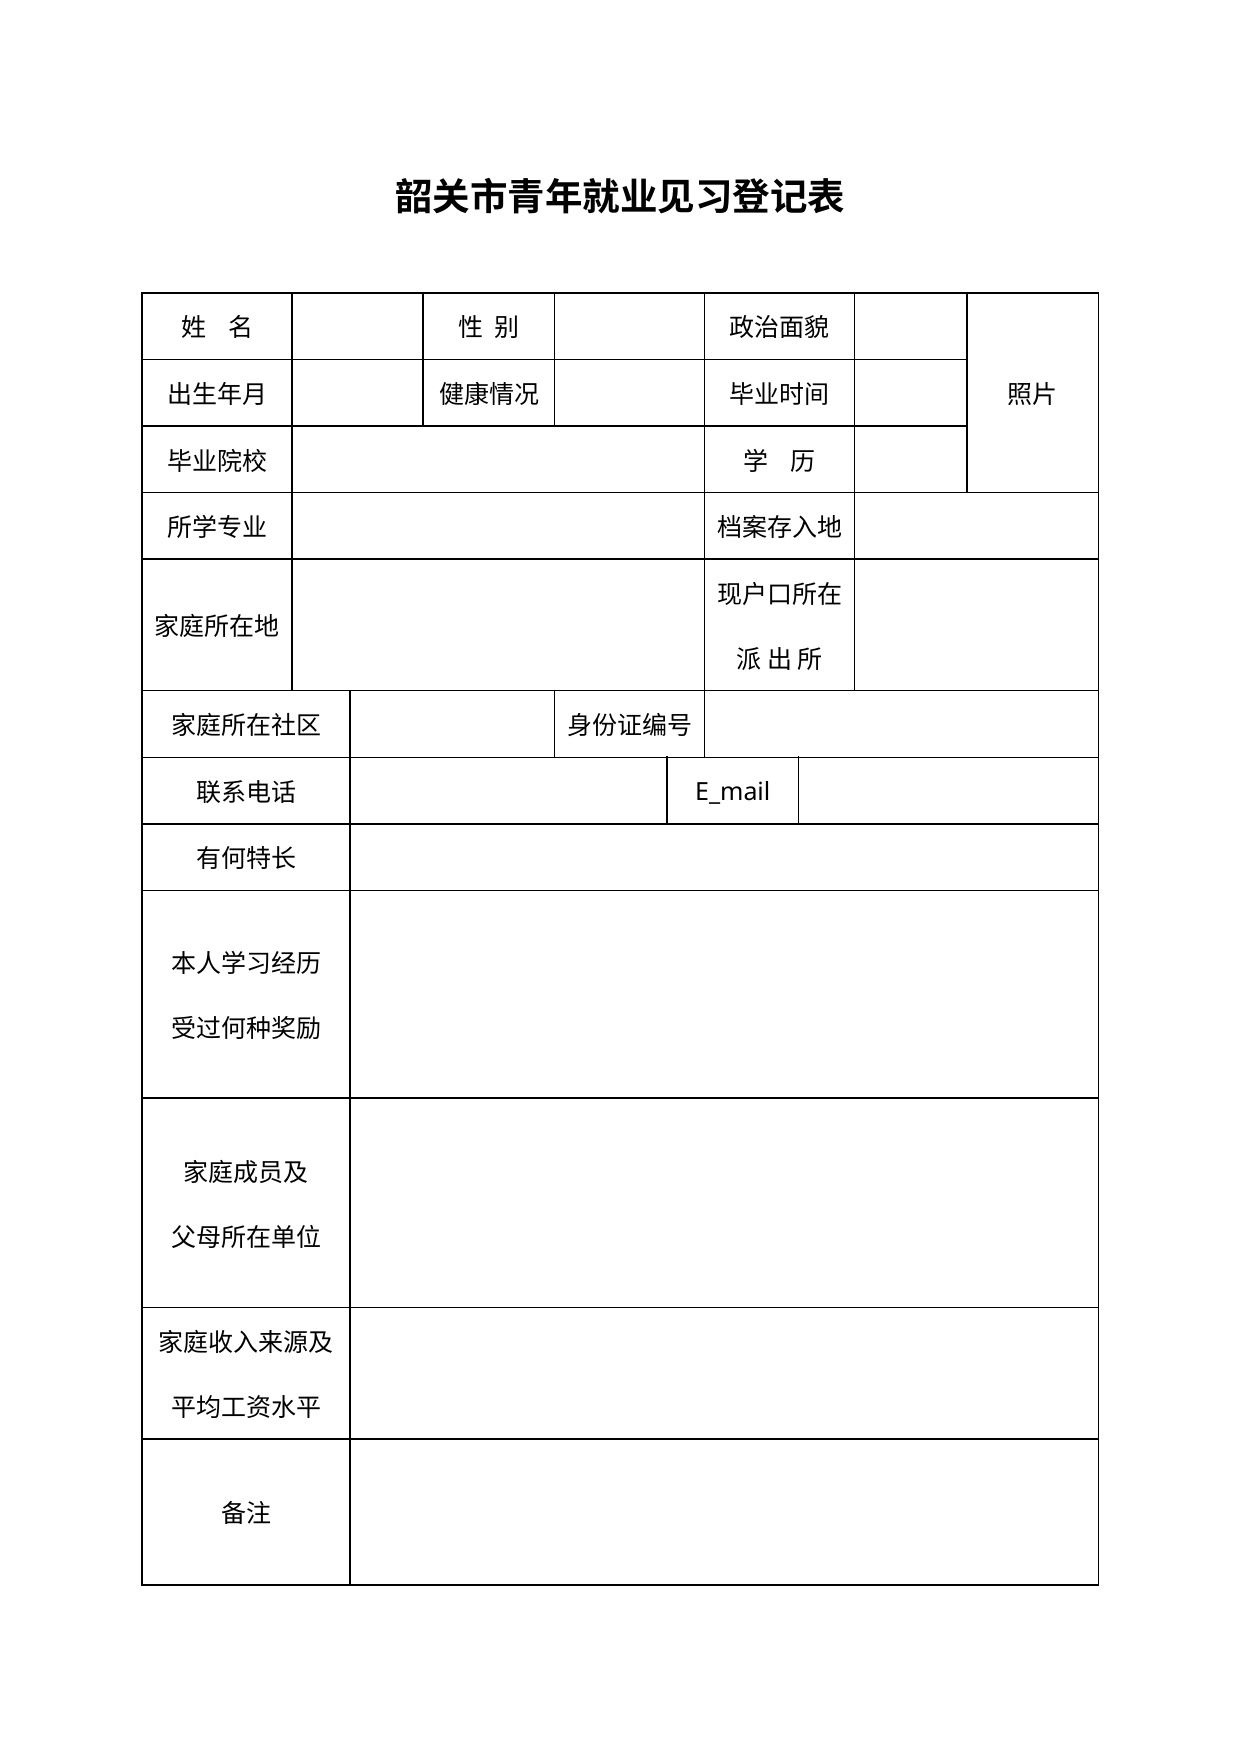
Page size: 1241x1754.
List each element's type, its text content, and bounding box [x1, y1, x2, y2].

table_cell 毕业院校 [143, 427, 291, 492]
table_cell 家庭收入来源及 平均工资水平 [143, 1308, 349, 1438]
table_cell 联系电话 [143, 758, 349, 823]
table_header 性 别 [424, 294, 554, 358]
table_cell [351, 891, 1098, 1097]
table_cell [293, 560, 704, 690]
table_cell [293, 493, 704, 558]
table_cell [351, 691, 554, 756]
table_cell E_mail [668, 758, 798, 823]
table_cell [855, 360, 966, 425]
table_cell [799, 758, 1098, 823]
table_cell 家庭所在社区 [143, 691, 349, 756]
table_cell 所学专业 [143, 493, 291, 558]
table_cell [351, 1440, 1098, 1584]
table_cell [855, 560, 1098, 690]
table_cell [855, 493, 1098, 558]
table_cell 身份证编号 [555, 691, 704, 756]
table_cell [351, 1308, 1098, 1438]
table_cell 学 历 [705, 427, 854, 492]
table_header [555, 294, 704, 358]
table_header 政治面貌 [705, 294, 854, 358]
table_cell 有何特长 [143, 825, 349, 889]
table_cell 现户口所在 派 出 所 [705, 560, 854, 690]
text 韶关市青年就业见习登记表 [187, 162, 1053, 227]
table_cell 出生年月 [143, 360, 291, 425]
table_cell [705, 691, 1098, 756]
table_header 姓 名 [143, 294, 291, 358]
table_cell 档案存入地 [705, 493, 854, 558]
table_cell [351, 1099, 1098, 1307]
table_cell 家庭所在地 [143, 560, 291, 690]
table_cell [351, 758, 666, 823]
table_header [855, 294, 966, 358]
table_header 照片 [968, 294, 1098, 492]
table_cell [855, 427, 966, 492]
table_cell 备注 [143, 1440, 349, 1584]
table_cell 家庭成员及 父母所在单位 [143, 1099, 349, 1307]
table_cell [555, 360, 704, 425]
table_cell 本人学习经历 受过何种奖励 [143, 891, 349, 1097]
table_cell [293, 427, 704, 492]
table_cell 健康情况 [424, 360, 554, 425]
table_header [293, 294, 422, 358]
table_cell [293, 360, 422, 425]
table_cell 毕业时间 [705, 360, 854, 425]
table_cell [351, 825, 1098, 889]
